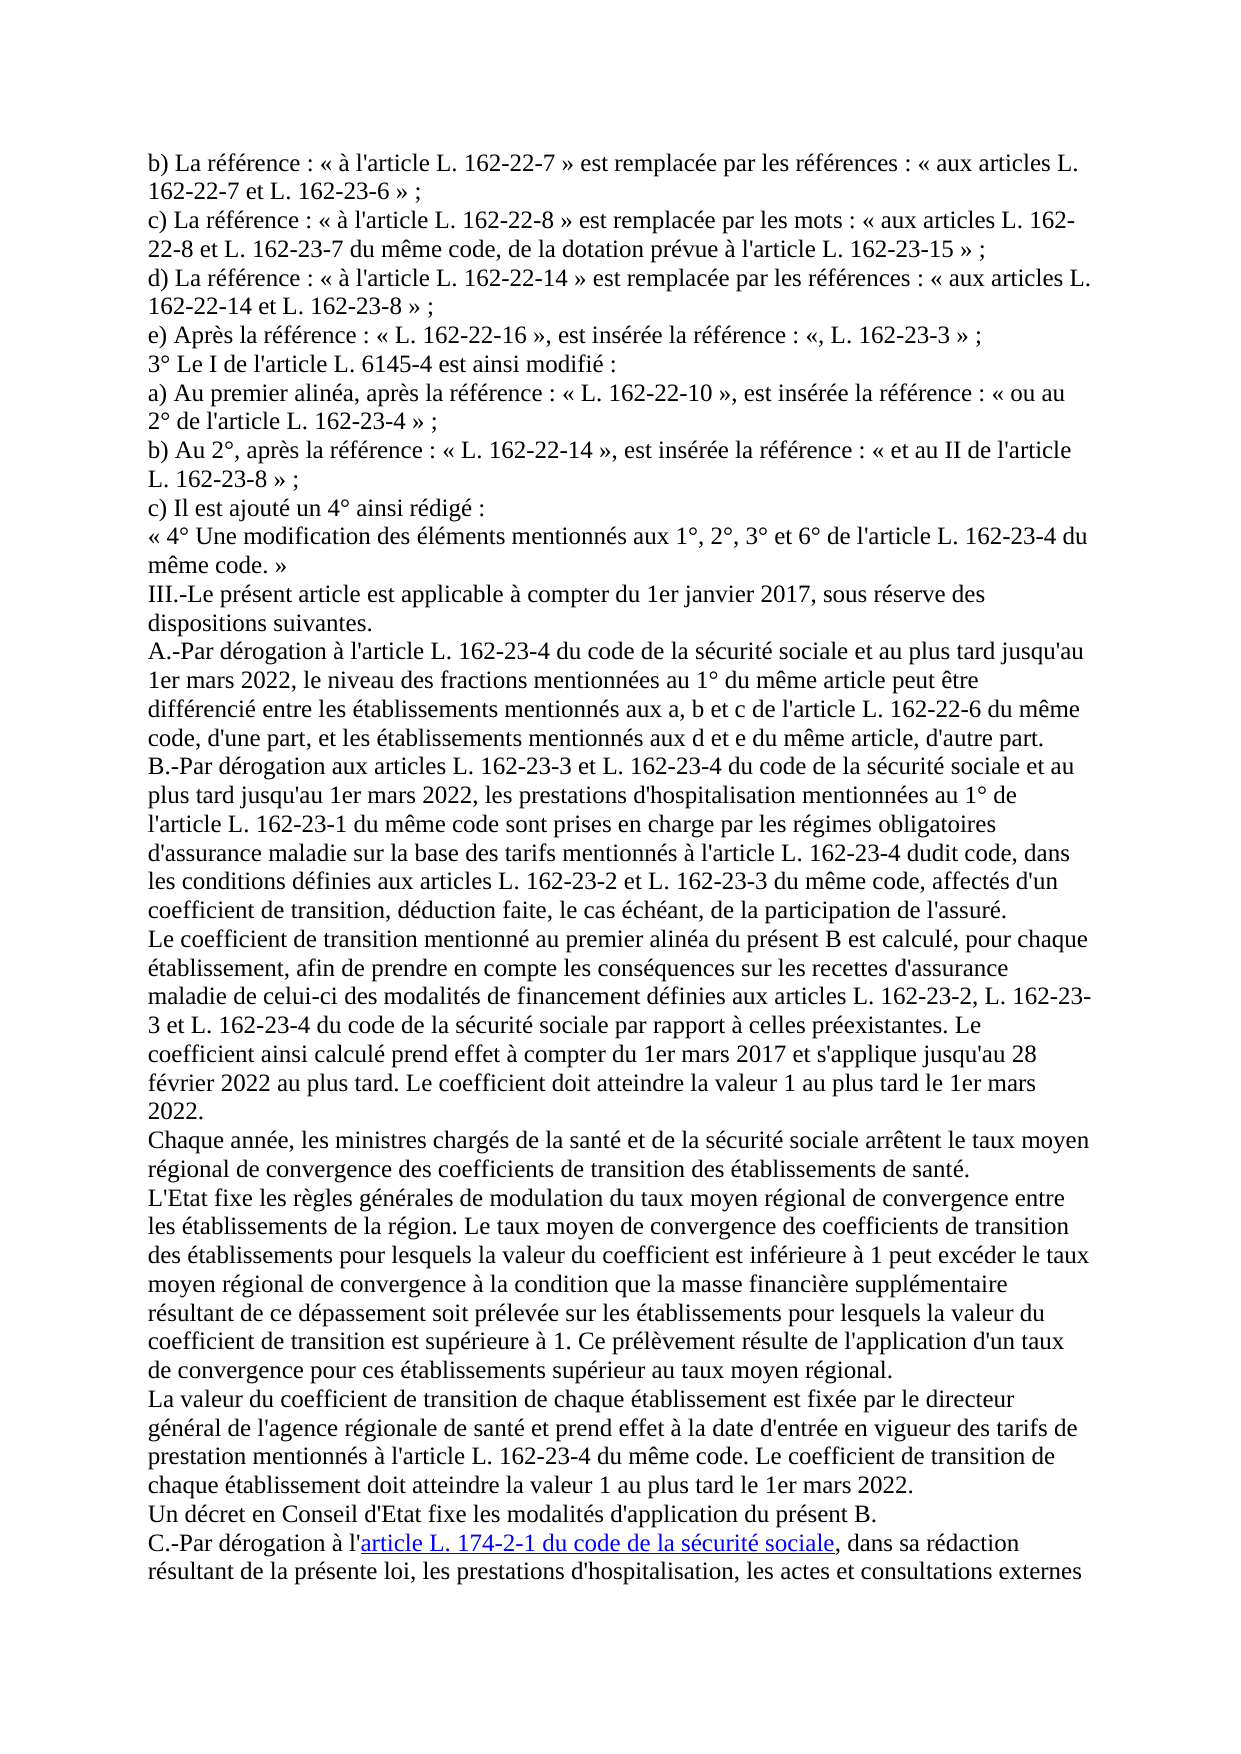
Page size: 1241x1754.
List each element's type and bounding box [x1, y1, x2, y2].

text [148, 148, 1093, 1585]
